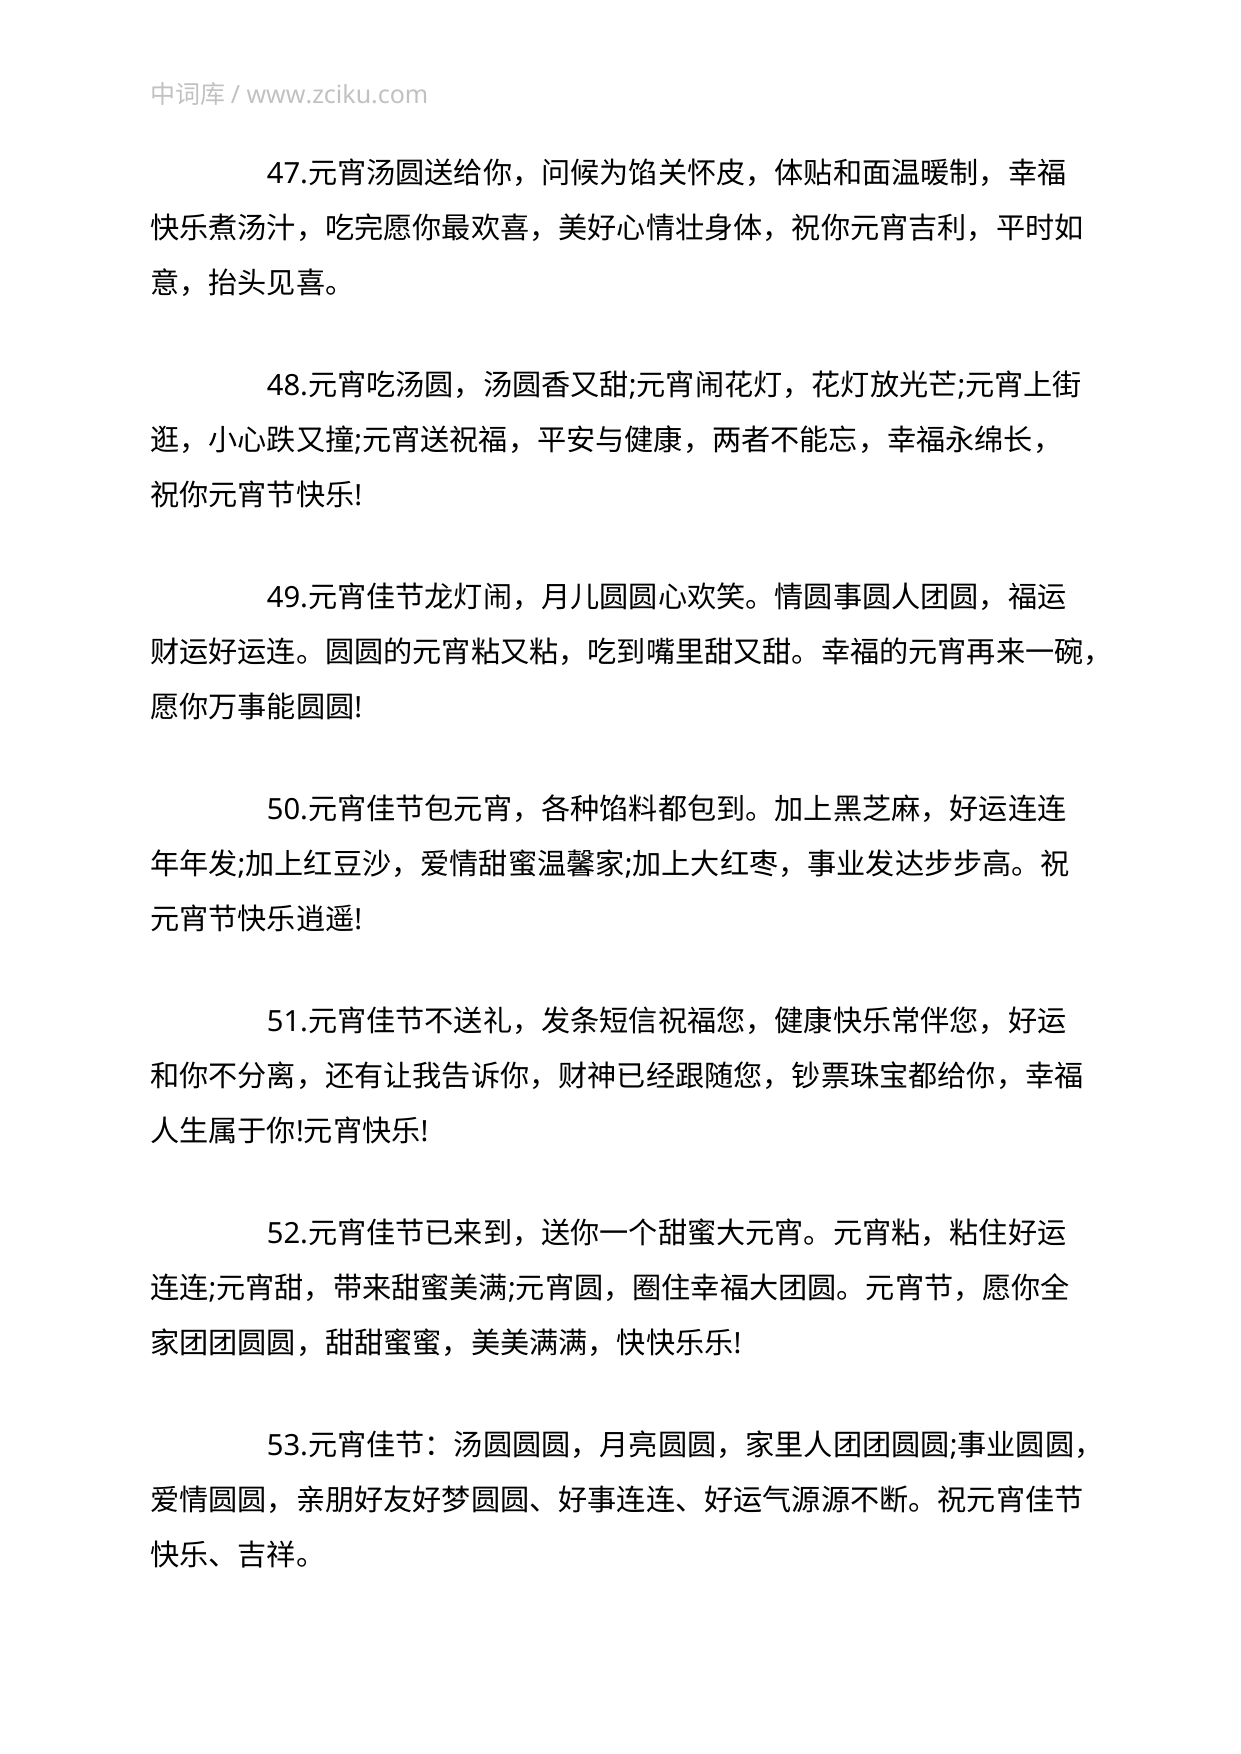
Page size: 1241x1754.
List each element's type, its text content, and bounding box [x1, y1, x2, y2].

text 48.元宵吃汤圆，汤圆香又甜;元宵闹花灯，花灯放光芒;元宵上街逛，小心跌又撞;元宵送祝福，平安与健康，两者不能忘，幸福永绵长，祝你元宵节快乐! [150, 362, 1090, 514]
text 50.元宵佳节包元宵，各种馅料都包到。加上黑芝麻，好运连连年年发;加上红豆沙，爱情甜蜜温馨家;加上大红枣，事业发达步步高。祝元宵节快乐逍遥! [150, 786, 1090, 938]
text 51.元宵佳节不送礼，发条短信祝福您，健康快乐常伴您，好运和你不分离，还有让我告诉你，财神已经跟随您，钞票珠宝都给你，幸福人生属于你!元宵快乐! [150, 997, 1090, 1150]
text 49.元宵佳节龙灯闹，月儿圆圆心欢笑。情圆事圆人团圆，福运财运好运连。圆圆的元宵粘又粘，吃到嘴里甜又甜。幸福的元宵再来一碗，愿你万事能圆圆! [150, 574, 1090, 726]
text 47.元宵汤圆送给你，问候为馅关怀皮，体贴和面温暖制，幸福快乐煮汤汁，吃完愿你最欢喜，美好心情壮身体，祝你元宵吉利，平时如意，抬头见喜。 [150, 150, 1090, 302]
text 52.元宵佳节已来到，送你一个甜蜜大元宵。元宵粘，粘住好运连连;元宵甜，带来甜蜜美满;元宵圆，圈住幸福大团圆。元宵节，愿你全家团团圆圆，甜甜蜜蜜，美美满满，快快乐乐! [150, 1209, 1090, 1362]
text 53.元宵佳节：汤圆圆圆，月亮圆圆，家里人团团圆圆;事业圆圆，爱情圆圆，亲朋好友好梦圆圆、好事连连、好运气源源不断。祝元宵佳节快乐、吉祥。 [150, 1421, 1090, 1573]
